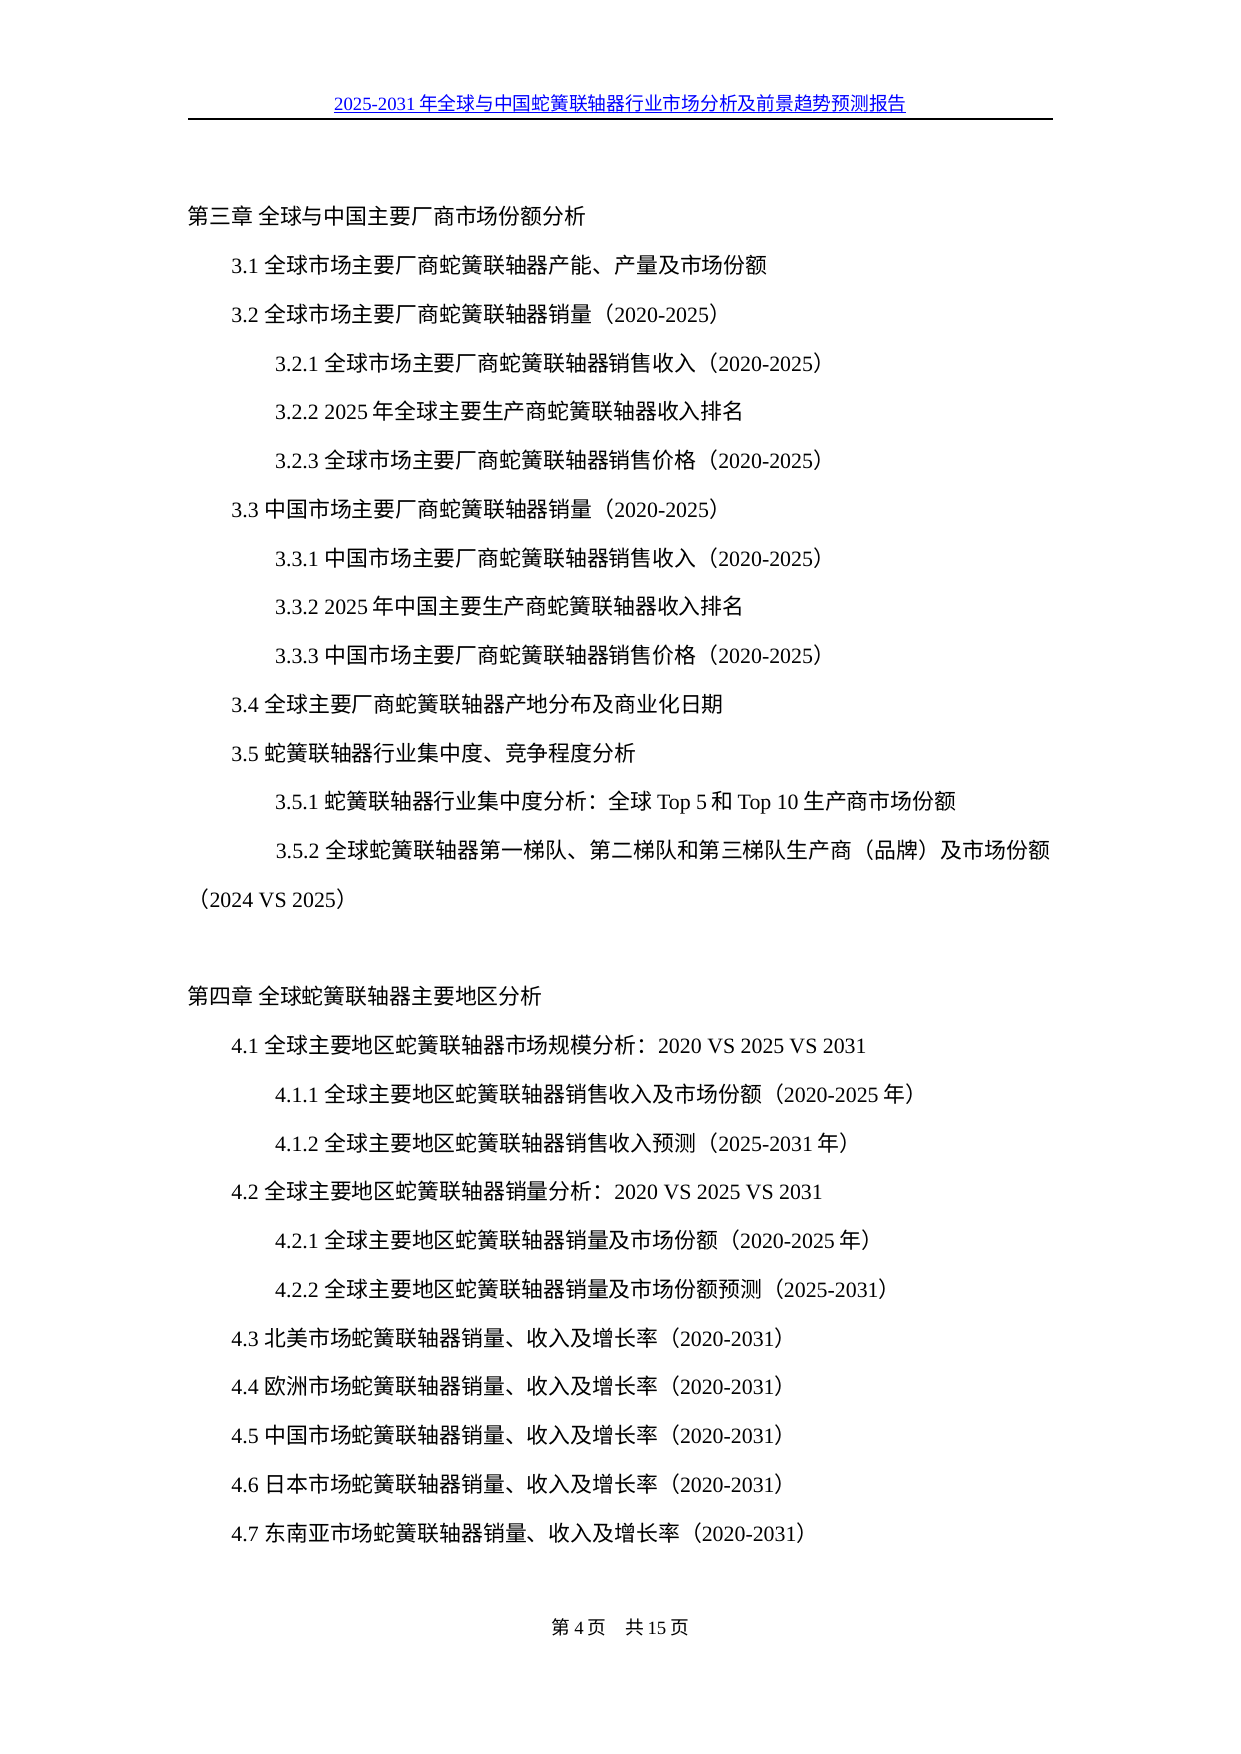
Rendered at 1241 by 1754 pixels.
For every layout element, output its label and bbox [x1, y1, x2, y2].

text [187, 150, 1053, 1548]
